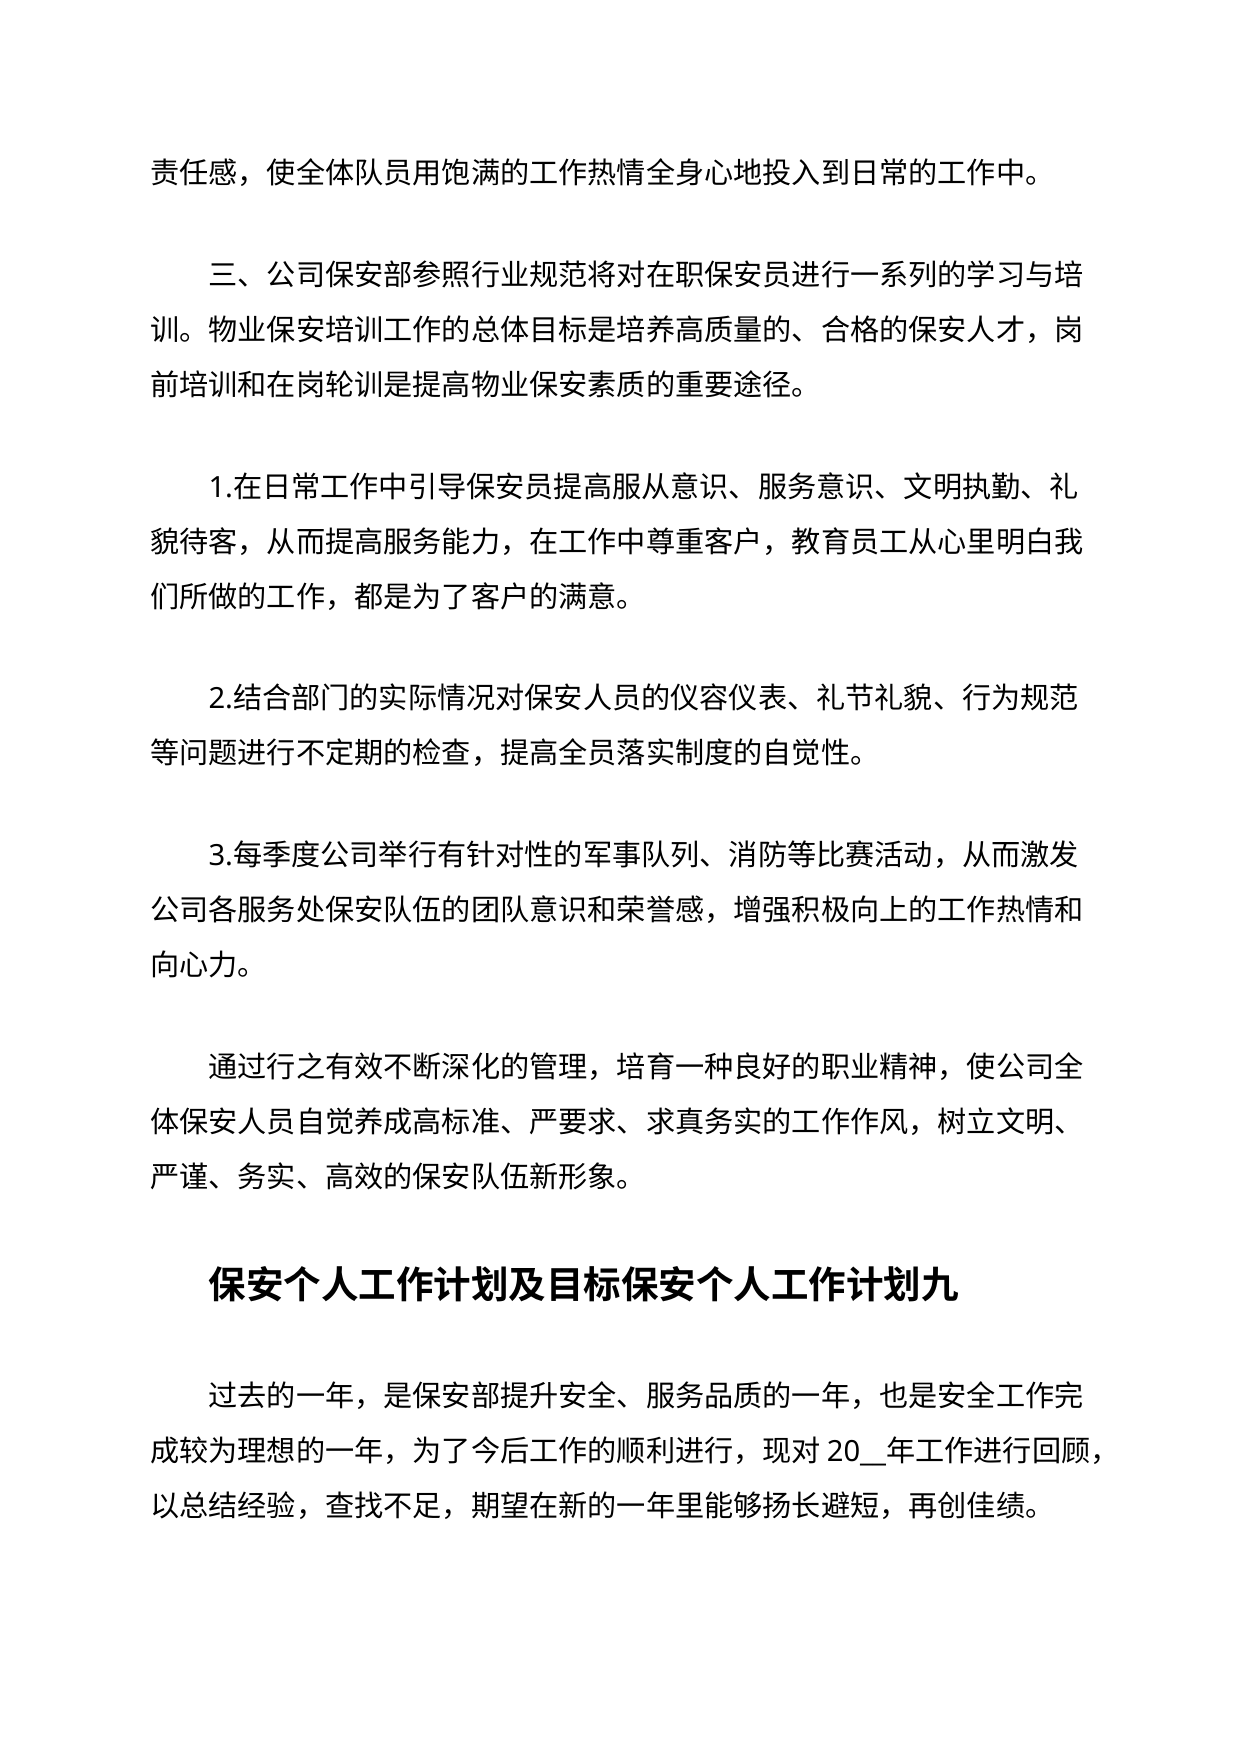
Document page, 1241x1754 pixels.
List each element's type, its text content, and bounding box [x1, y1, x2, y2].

text 过去的一年，是保安部提升安全、服务品质的一年，也是安全工作完成较为理想的一年，为了今后工作的顺利进行，现对20__年工作进行回顾，以总结经验，查找不足，期望在新的一年里能够扬长避短，再创佳绩。 [150, 1372, 1090, 1524]
text 1.在日常工作中引导保安员提高服从意识、服务意识、文明执勤、礼貌待客，从而提高服务能力，在工作中尊重客户，教育员工从心里明白我们所做的工作，都是为了客户的满意。 [150, 463, 1090, 616]
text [150, 150, 1090, 192]
text 三、公司保安部参照行业规范将对在职保安员进行一系列的学习与培训。物业保安培训工作的总体目标是培养高质量的、合格的保安人才，岗前培训和在岗轮训是提高物业保安素质的重要途径。 [150, 252, 1090, 404]
text 3.每季度公司举行有针对性的军事队列、消防等比赛活动，从而激发公司各服务处保安队伍的团队意识和荣誉感，增强积极向上的工作热情和向心力。 [150, 832, 1090, 984]
text 通过行之有效不断深化的管理，培育一种良好的职业精神，使公司全体保安人员自觉养成高标准、严要求、求真务实的工作作风，树立文明、严谨、务实、高效的保安队伍新形象。 [150, 1043, 1090, 1196]
text 2.结合部门的实际情况对保安人员的仪容仪表、礼节礼貌、行为规范等问题进行不定期的检查，提高全员落实制度的自觉性。 [150, 675, 1090, 772]
text 保安个人工作计划及目标保安个人工作计划九 [150, 1255, 1090, 1309]
